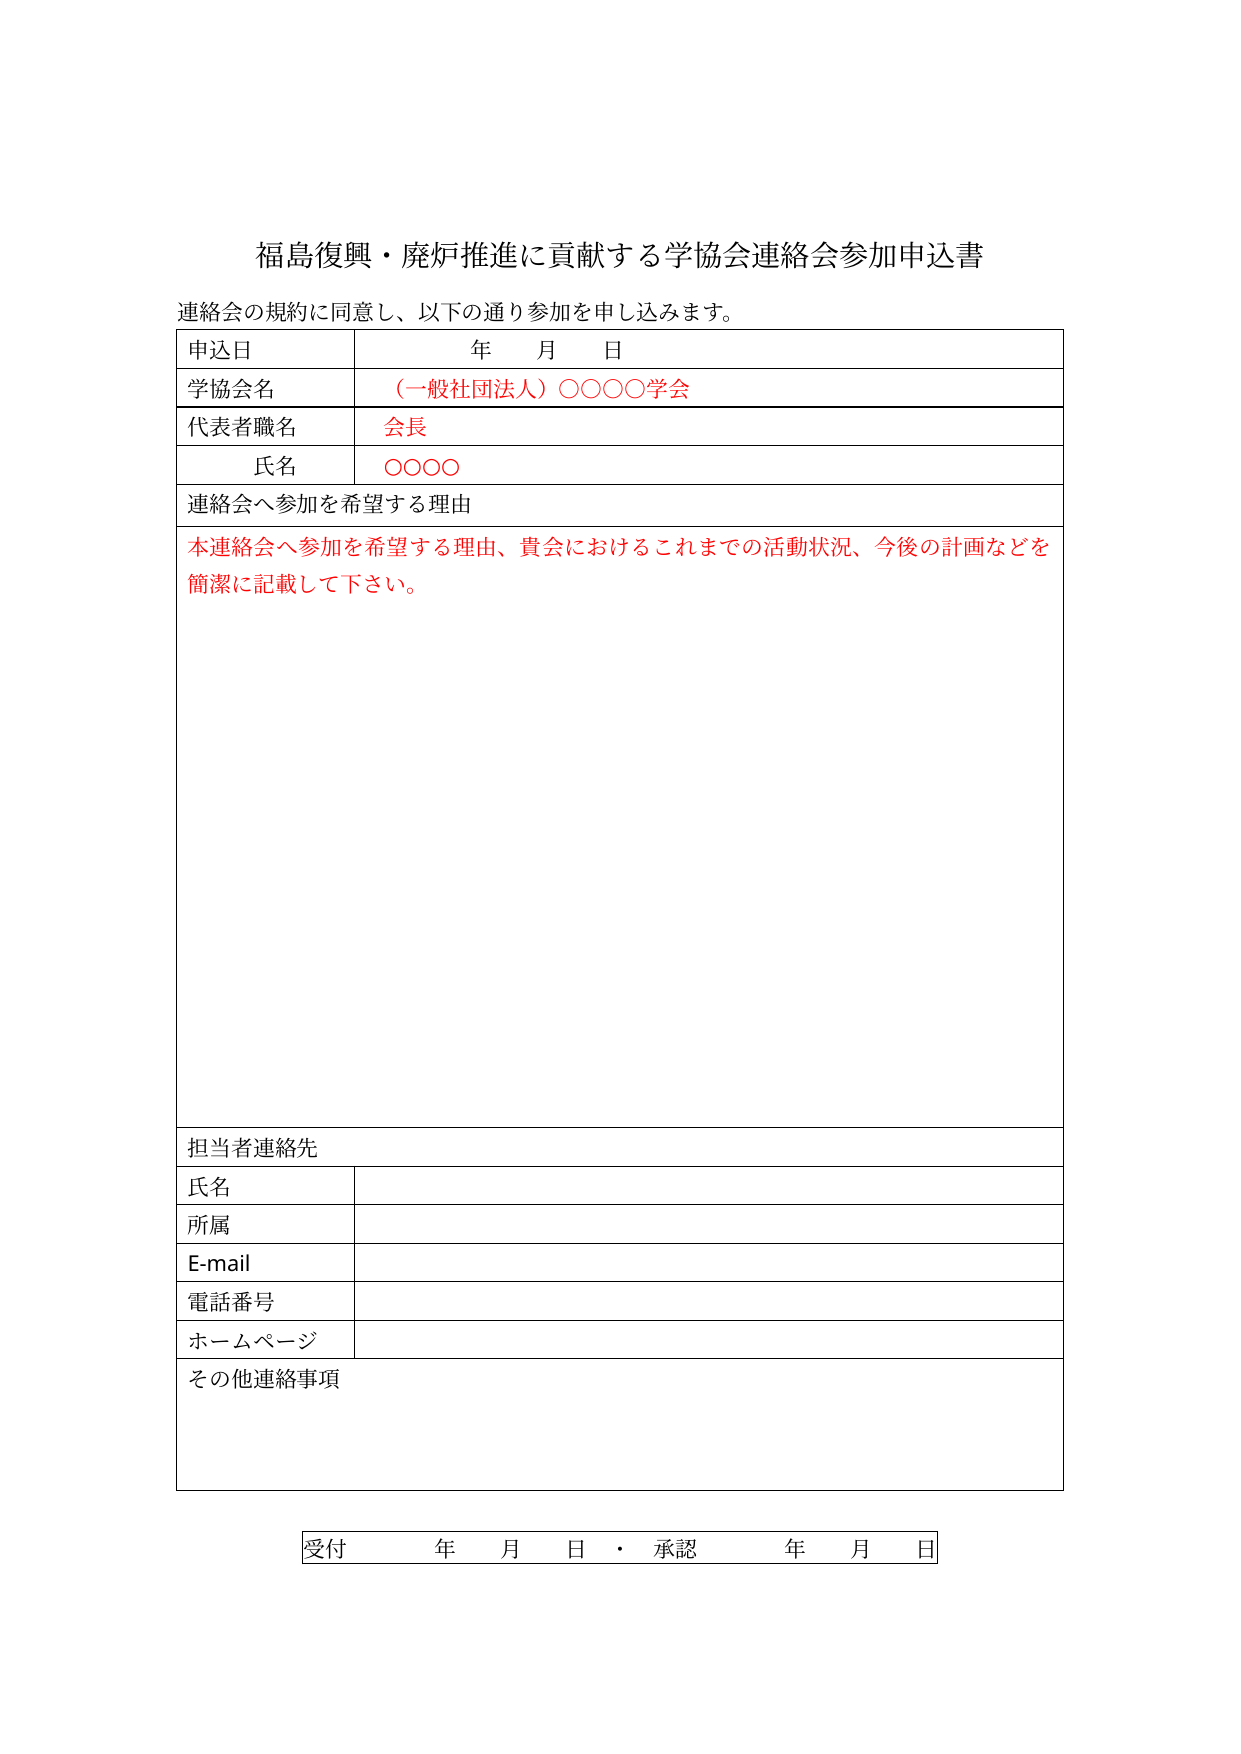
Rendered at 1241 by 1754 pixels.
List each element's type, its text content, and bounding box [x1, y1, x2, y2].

table_cell 担当者連絡先 [177, 1128, 1063, 1166]
table_cell 氏名 [177, 1167, 354, 1204]
table_cell 連絡会へ参加を希望する理由 [177, 485, 1063, 526]
table_cell [355, 1244, 1063, 1281]
table_cell [355, 1167, 1063, 1204]
text 福島復興・廃炉推進に貢献する学協会連絡会参加申込書 [177, 217, 1063, 292]
text 受付 年 月 日 ・ 承認 年 月 日 [177, 1529, 1063, 1566]
table_cell [355, 1205, 1063, 1243]
table_cell 代表者職名 [177, 408, 354, 445]
table_cell ○○○○ [355, 446, 1063, 483]
table_cell その他連絡事項 [177, 1359, 1063, 1490]
table_cell 本連絡会へ参加を希望する理由、貴会におけるこれまでの活動状況、今後の計画などを簡潔に記載して下さい。 [177, 527, 1063, 1127]
table_cell （一般社団法人）○○○○学会 [355, 369, 1063, 406]
table_cell ホームページ [177, 1321, 354, 1358]
text 連絡会の規約に同意し、以下の通り参加を申し込みます。 [177, 292, 1063, 329]
table_cell 会長 [355, 408, 1063, 445]
table_header 年 月 日 [355, 330, 1063, 368]
table_cell 電話番号 [177, 1282, 354, 1320]
table_cell 学協会名 [177, 369, 354, 406]
table_cell [355, 1282, 1063, 1320]
table_header 申込日 [177, 330, 354, 368]
table_cell 氏名 [177, 446, 354, 483]
table_cell E-mail [177, 1244, 354, 1281]
table_cell 所属 [177, 1205, 354, 1243]
table_cell [355, 1321, 1063, 1358]
